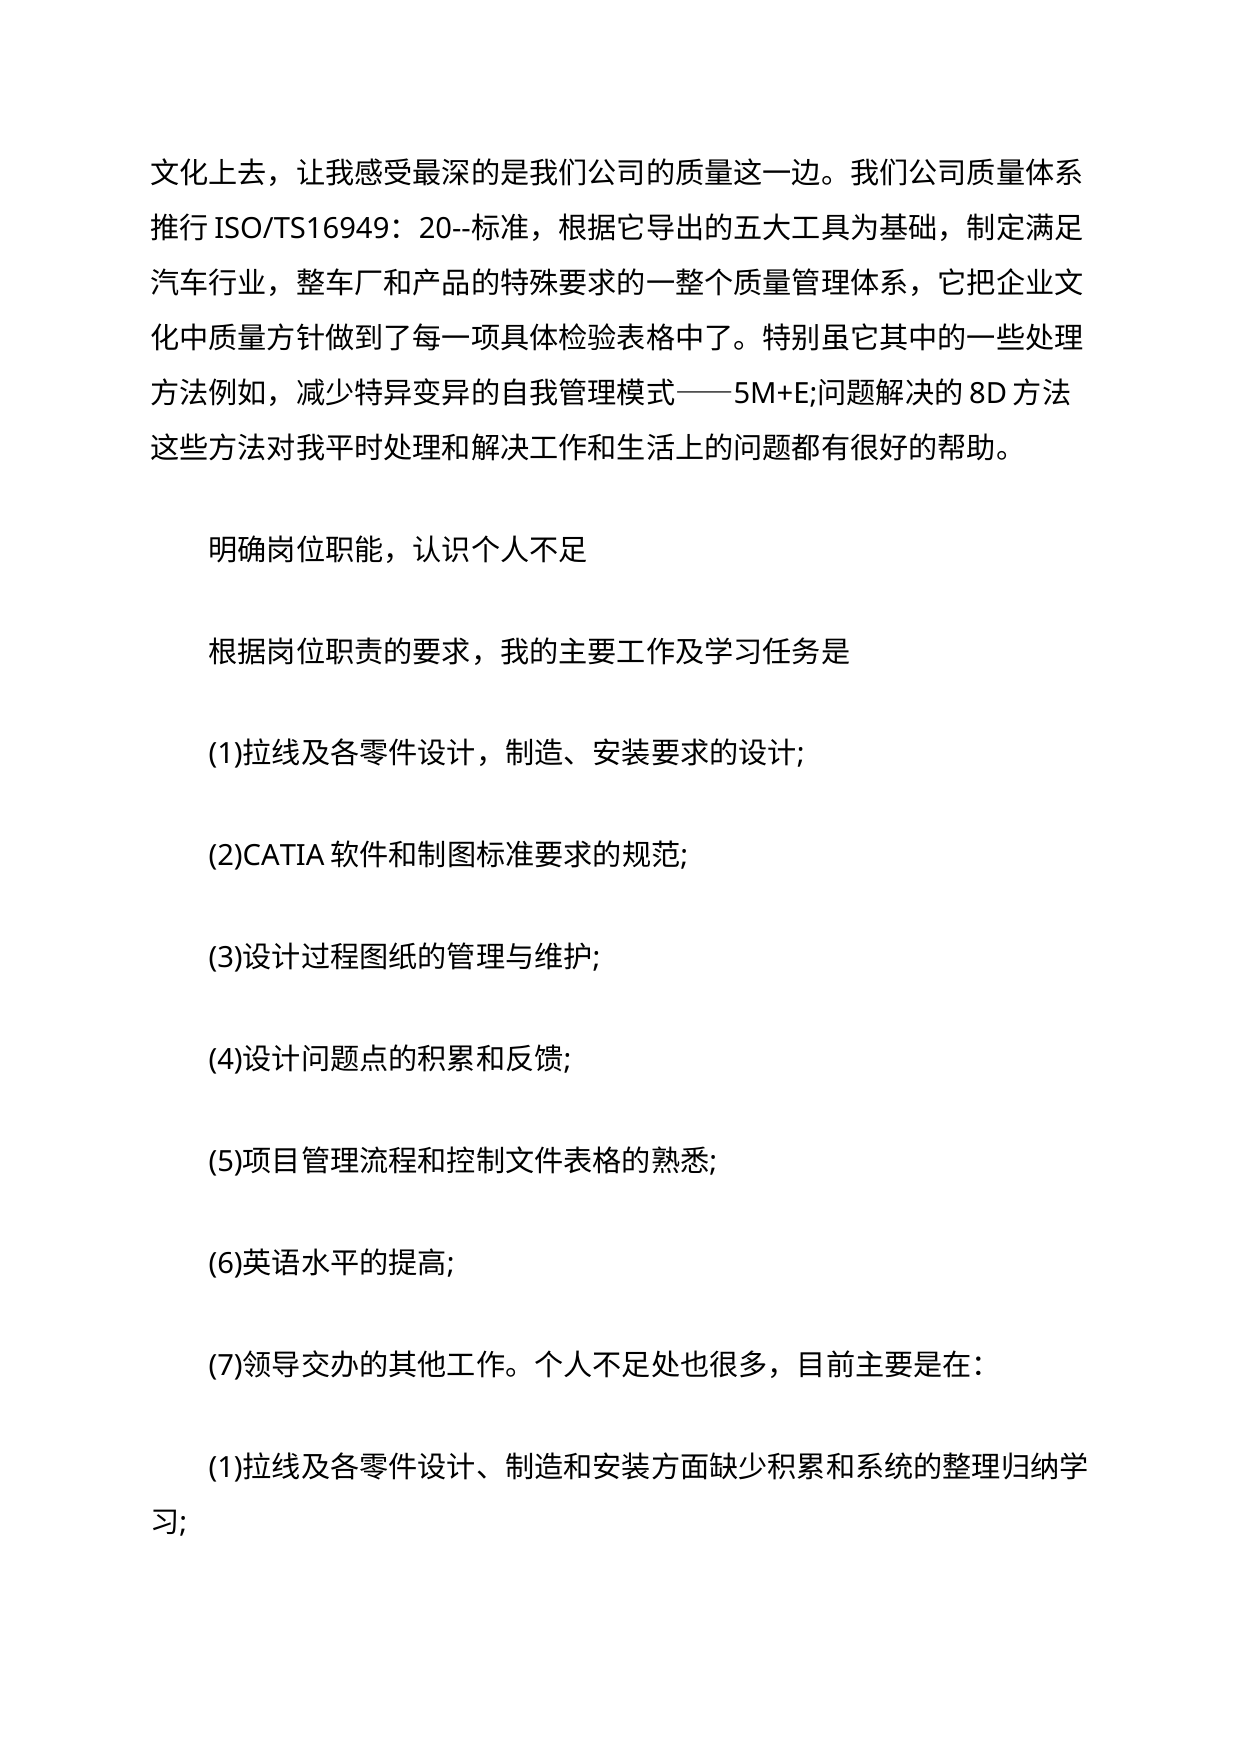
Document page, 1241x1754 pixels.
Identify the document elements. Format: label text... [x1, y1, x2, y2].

text (1)拉线及各零件设计，制造、安装要求的设计; [150, 730, 1090, 772]
text (1)拉线及各零件设计、制造和安装方面缺少积累和系统的整理归纳学习; [150, 1444, 1090, 1541]
text 明确岗位职能，认识个人不足 [150, 526, 1090, 569]
text (3)设计过程图纸的管理与维护; [150, 934, 1090, 976]
text (2)CATIA软件和制图标准要求的规范; [150, 832, 1090, 874]
text (5)项目管理流程和控制文件表格的熟悉; [150, 1138, 1090, 1180]
text 根据岗位职责的要求，我的主要工作及学习任务是 [150, 628, 1090, 671]
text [150, 150, 1090, 467]
text (7)领导交办的其他工作。个人不足处也很多，目前主要是在： [150, 1342, 1090, 1384]
text (4)设计问题点的积累和反馈; [150, 1036, 1090, 1078]
text (6)英语水平的提高; [150, 1240, 1090, 1282]
